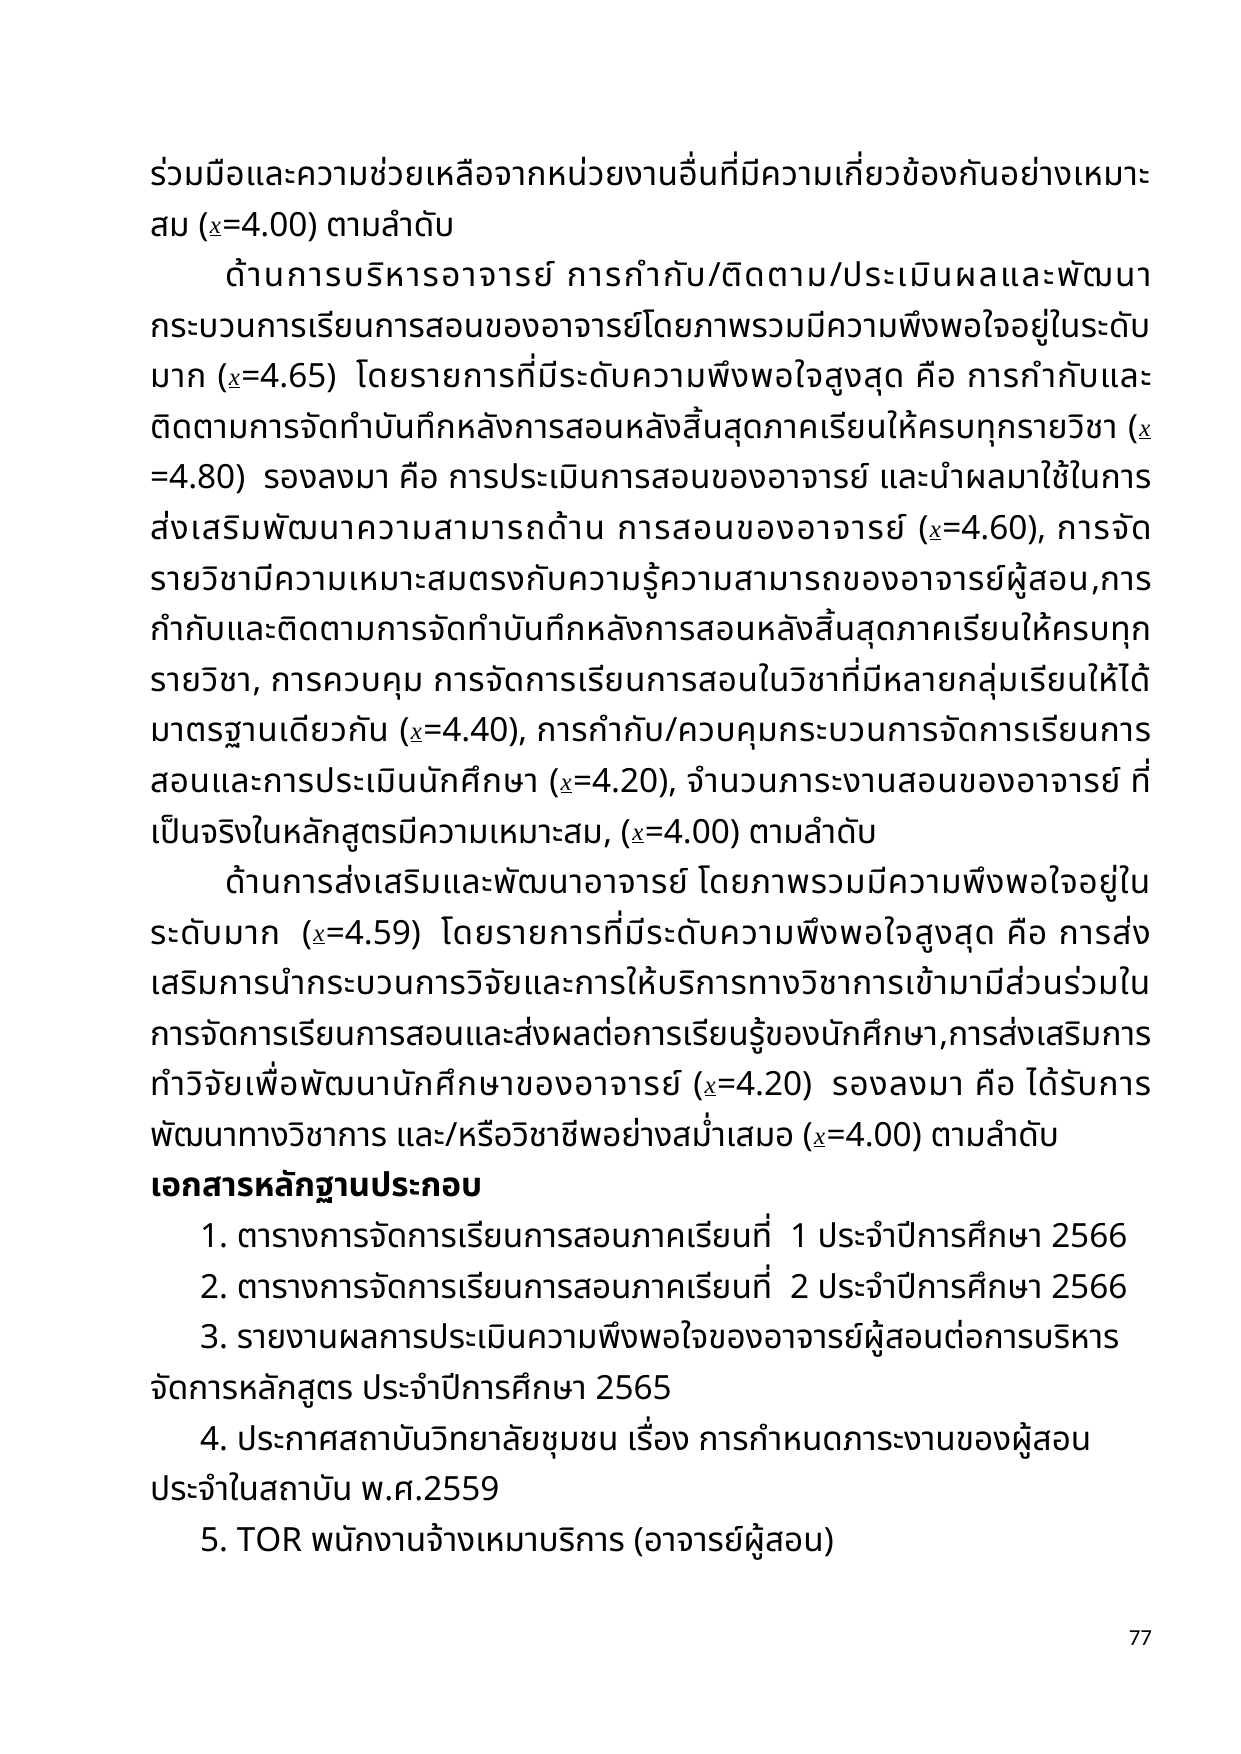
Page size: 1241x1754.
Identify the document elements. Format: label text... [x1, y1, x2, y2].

text ด้านการบริหารอาจารย์ การกำกับ/ติดตาม/ประเมินผลและพัฒนากระบวนการเรียนการสอนของอาจารย์โดยภาพรวมมีความพึงพอใจอยู่ในระดับมาก (=4.65) โดยรายการที่มีระดับความพึงพอใจสูงสุด คือ การกำกับและติดตามการจัดทำบันทึกหลังการสอนหลังสิ้นสุดภาคเรียนให้ครบทุกรายวิชา (=4.80) รองลงมา คือ การประเมินการสอนของอาจารย์ และนำผลมาใช้ในการส่งเสริมพัฒนาความสามารถด้าน การสอนของอาจารย์ (=4.60), การจัดรายวิชามีความเหมาะสมตรงกับความรู้ความสามารถของอาจารย์ผู้สอน,การกำกับและติดตามการจัดทำบันทึกหลังการสอนหลังสิ้นสุดภาคเรียนให้ครบทุกรายวิชา, การควบคุม การจัดการเรียนการสอนในวิชาที่มีหลายกลุ่มเรียนให้ได้มาตรฐานเดียวกัน (=4.40), การกำกับ/ควบคุมกระบวนการจัดการเรียนการสอนและการประเมินนักศึกษา (=4.20), จำนวนภาระงานสอนของอาจารย์ ที่เป็นจริงในหลักสูตรมีความเหมาะสม, (=4.00) ตามลำดับ [150, 251, 1152, 858]
text ด้านการส่งเสริมและพัฒนาอาจารย์ โดยภาพรวมมีความพึงพอใจอยู่ในระดับมาก (=4.59) โดยรายการที่มีระดับความพึงพอใจสูงสุด คือ การส่งเสริมการนำกระบวนการวิจัยและการให้บริการทางวิชาการเข้ามามีส่วนร่วมในการจัดการเรียนการสอนและส่งผลต่อการเรียนรู้ของนักศึกษา,การส่งเสริมการทำวิจัยเพื่อพัฒนานักศึกษาของอาจารย์ (=4.20) รองลงมา คือ ได้รับการพัฒนาทางวิชาการ และ/หรือวิชาชีพอย่างสม่ำเสมอ (=4.00) ตามลำดับ [150, 858, 1152, 1161]
text 2. ตารางการจัดการเรียนการสอนภาคเรียนที่ 2 ประจำปีการศึกษา 2566 [150, 1262, 1152, 1313]
text เอกสารหลักฐานประกอบ [150, 1161, 1152, 1212]
text 4. ประกาศสถาบันวิทยาลัยชุมชน เรื่อง การกำหนดภาระงานของผู้สอนประจำในสถาบัน พ.ศ.2559 [150, 1414, 1152, 1516]
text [150, 150, 1152, 251]
text 1. ตารางการจัดการเรียนการสอนภาคเรียนที่ 1 ประจำปีการศึกษา 2566 [150, 1212, 1152, 1262]
text 5. TOR พนักงานจ้างเหมาบริการ (อาจารย์ผู้สอน) [150, 1516, 1152, 1566]
text 3. รายงานผลการประเมินความพึงพอใจของอาจารย์ผู้สอนต่อการบริหารจัดการหลักสูตร ประจำปีการศึกษา 2565 [150, 1313, 1152, 1414]
